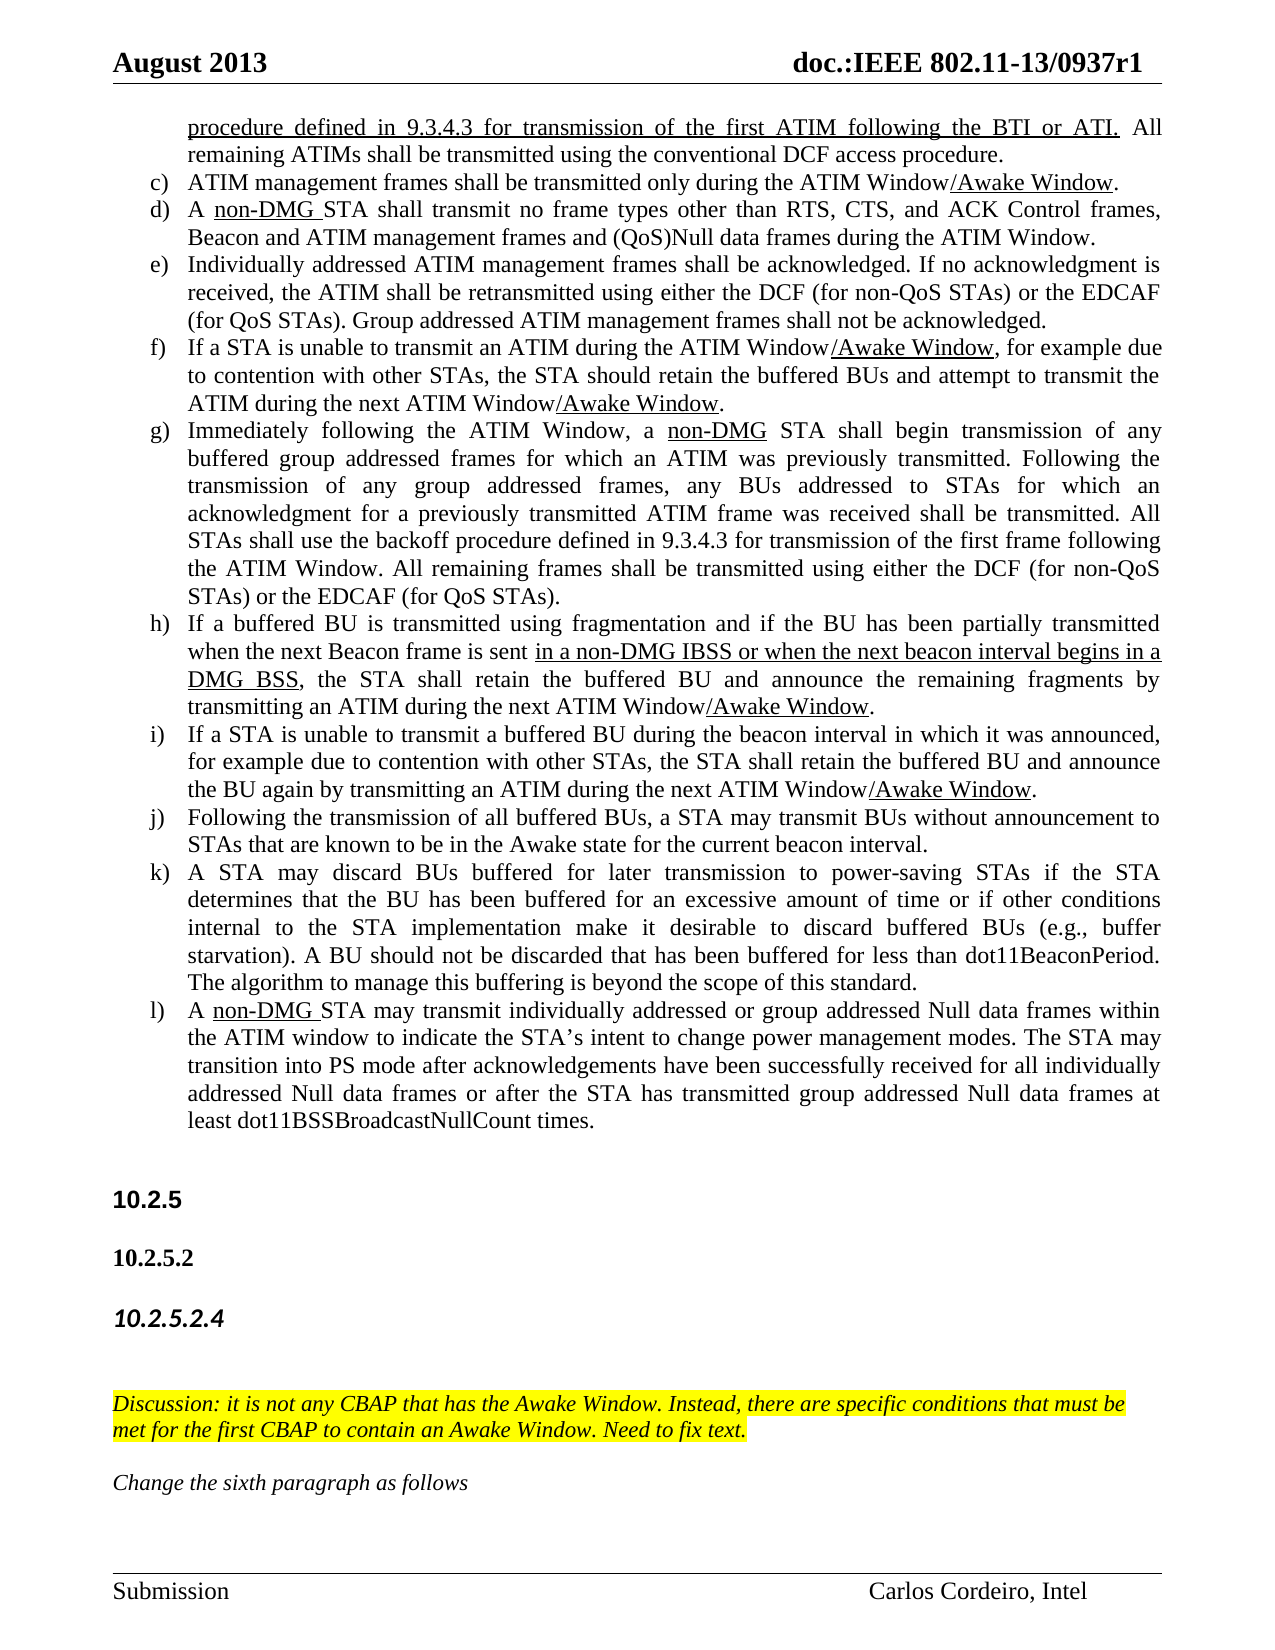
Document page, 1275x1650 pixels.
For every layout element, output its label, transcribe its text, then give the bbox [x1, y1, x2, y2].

list Individually addressed ATIM management frames shall be acknowledged. If no acknowledgment is received, the ATIM shall be retransmitted using either the DCF (for non-QoS STAs) or the EDCAF (for QoS STAs). Group addressed ATIM management frames shall not be acknowledged. [150, 251, 1162, 333]
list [150, 112, 1162, 168]
list Following the transmission of all buffered BUs, a STA may transmit BUs without announcement to STAs that are known to be in the Awake state for the current beacon interval. [150, 803, 1162, 858]
list A non-DMG STA shall transmit no frame types other than RTS, CTS, and ACK Control frames, Beacon and ATIM management frames and (QoS)Null data frames during the ATIM Window. [150, 195, 1162, 251]
list ATIM management frames shall be transmitted only during the ATIM Window/Awake Window. [150, 168, 1162, 195]
list If a buffered BU is transmitted using fragmentation and if the BU has been partially transmitted when the next Beacon frame is sent in a non-DMG IBSS or when the next beacon interval begins in a DMG BSS, the STA shall retain the buffered BU and announce the remaining fragments by transmitting an ATIM during the next ATIM Window/Awake Window. [150, 609, 1162, 720]
text Discussion: it is not any CBAP that has the Awake Window. Instead, there are specific conditions that must be met for the first CBAP to contain an Awake Window. Need to fix text. [112, 1389, 1162, 1442]
text 10.2.5 [112, 1185, 1162, 1214]
text 10.2.5.2 [112, 1243, 1162, 1272]
list If a STA is unable to transmit a buffered BU during the beacon interval in which it was announced, for example due to contention with other STAs, the STA shall retain the buffered BU and announce the BU again by transmitting an ATIM during the next ATIM Window/Awake Window. [150, 720, 1162, 803]
list A STA may discard BUs buffered for later transmission to power-saving STAs if the STA determines that the BU has been buffered for an excessive amount of time or if other conditions internal to the STA implementation make it desirable to discard buffered BUs (e.g., buffer starvation). A BU should not be discarded that has been buffered for less than dot11BeaconPeriod. The algorithm to manage this buffering is beyond the scope of this standard. [150, 858, 1162, 996]
text Change the sixth paragraph as follows [112, 1469, 1162, 1495]
list If a STA is unable to transmit an ATIM during the ATIM Window/Awake Window, for example due to contention with other STAs, the STA should retain the buffered BUs and attempt to transmit the ATIM during the next ATIM Window/Awake Window. [150, 333, 1162, 416]
text 10.2.5.2.4 [112, 1301, 1162, 1334]
list A non-DMG STA may transmit individually addressed or group addressed Null data frames within the ATIM window to indicate the STA’s intent to change power management modes. The STA may transition into PS mode after acknowledgements have been successfully received for all individually addressed Null data frames or after the STA has transmitted group addressed Null data frames at least dot11BSSBroadcastNullCount times. [150, 996, 1162, 1134]
list Immediately following the ATIM Window, a non-DMG STA shall begin transmission of any buffered group addressed frames for which an ATIM was previously transmitted. Following the transmission of any group addressed frames, any BUs addressed to STAs for which an acknowledgment for a previously transmitted ATIM frame was received shall be transmitted. All STAs shall use the backoff procedure defined in 9.3.4.3 for transmission of the first frame following the ATIM Window. All remaining frames shall be transmitted using either the DCF (for non-QoS STAs) or the EDCAF (for QoS STAs). [150, 416, 1162, 609]
